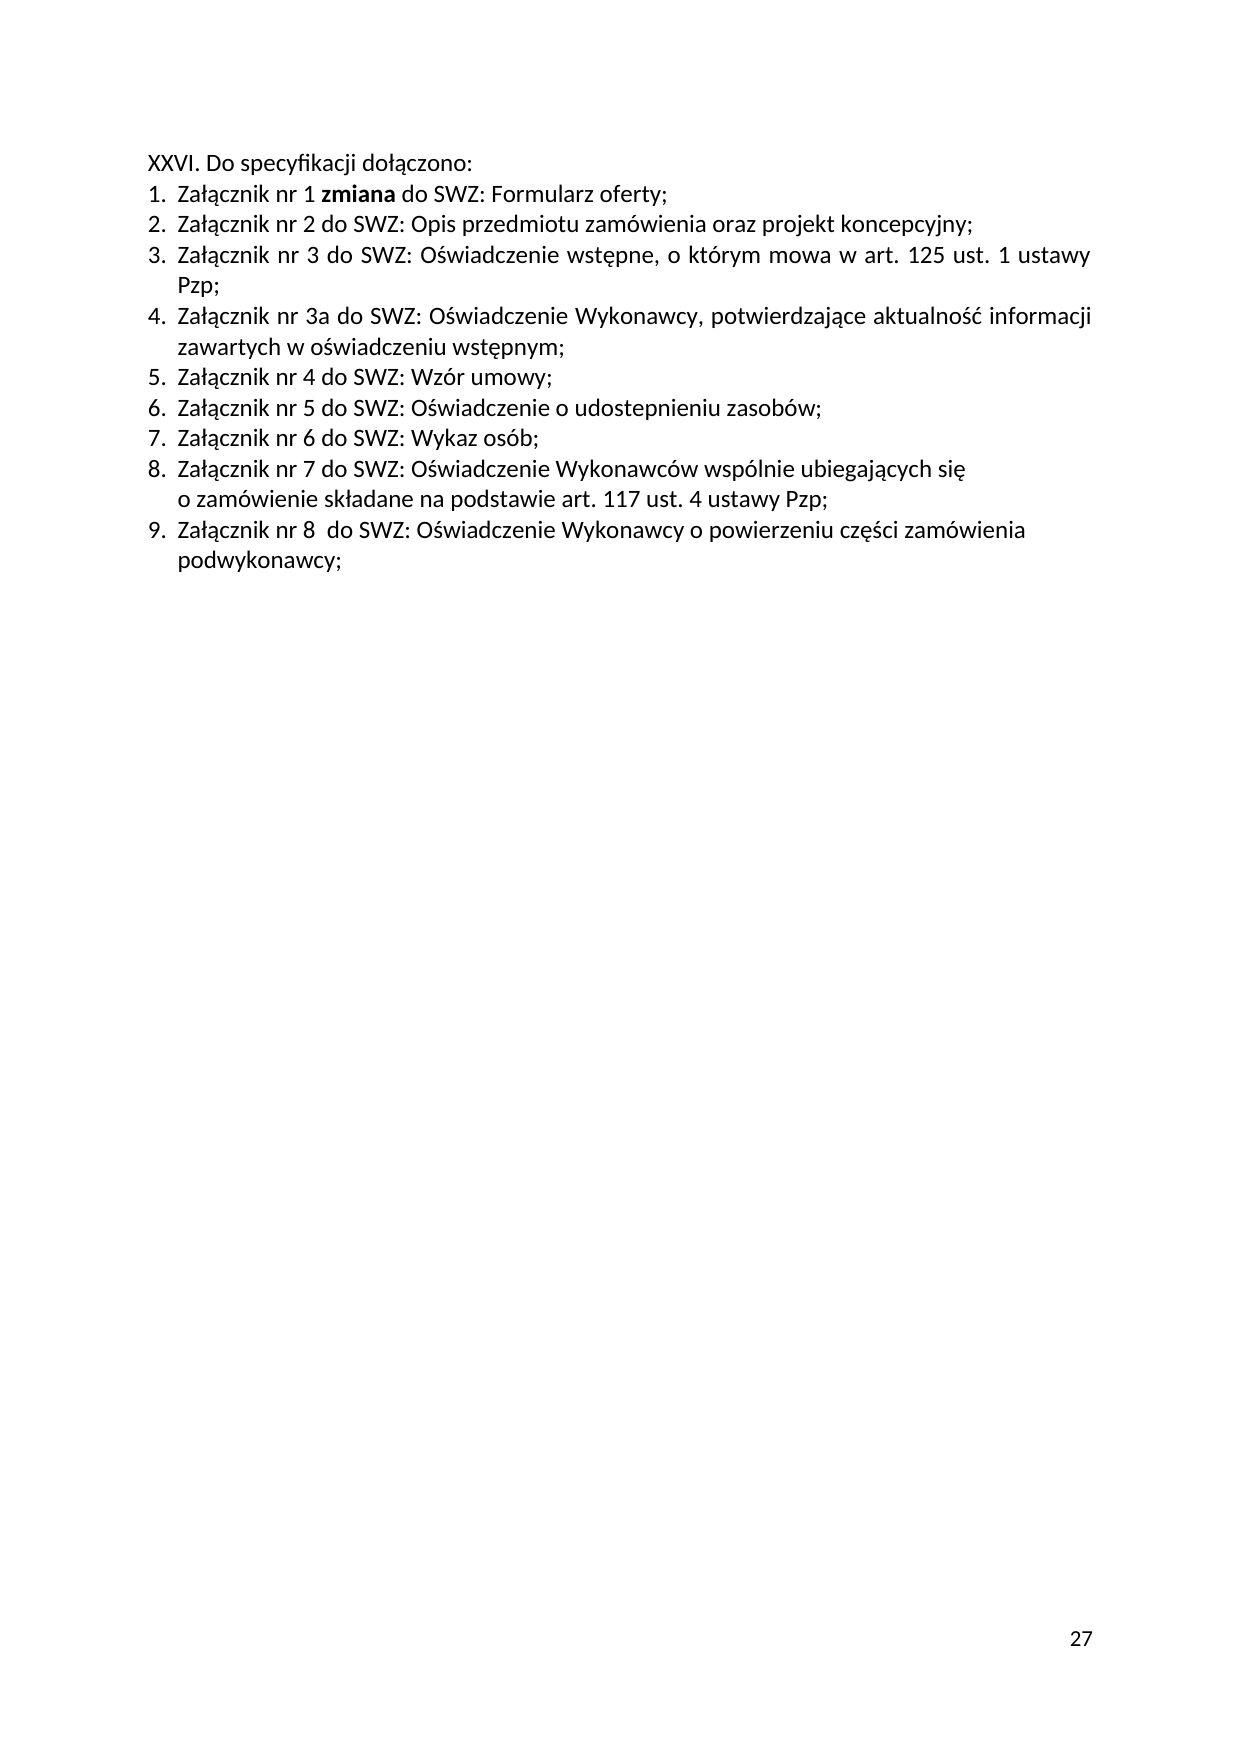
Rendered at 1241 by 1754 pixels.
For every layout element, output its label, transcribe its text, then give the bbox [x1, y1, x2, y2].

list Załącznik nr 3 do SWZ: Oświadczenie wstępne, o którym mowa w art. 125 ust. 1 ustawy Pzp; [148, 239, 1093, 300]
list Załącznik nr 3a do SWZ: Oświadczenie Wykonawcy, potwierdzające aktualność informacji zawartych w oświadczeniu wstępnym; [148, 300, 1093, 361]
list Załącznik nr 2 do SWZ: Opis przedmiotu zamówienia oraz projekt koncepcyjny; [148, 209, 1093, 239]
list Załącznik nr 6 do SWZ: Wykaz osób; [148, 422, 1093, 453]
list Załącznik nr 4 do SWZ: Wzór umowy; [148, 361, 1093, 392]
text XXVI. Do specyfikacji dołączono: [148, 148, 1093, 178]
list Załącznik nr 8 do SWZ: Oświadczenie Wykonawcy o powierzeniu części zamówienia podwykonawcy; [148, 514, 1093, 575]
list Załącznik nr 7 do SWZ: Oświadczenie Wykonawców wspólnie ubiegających się o zamówienie składane na podstawie art. 117 ust. 4 ustawy Pzp; [148, 453, 1093, 514]
list Załącznik nr 1 zmiana do SWZ: Formularz oferty; [148, 178, 1093, 209]
list Załącznik nr 5 do SWZ: Oświadczenie o udostepnieniu zasobów; [148, 392, 1093, 422]
